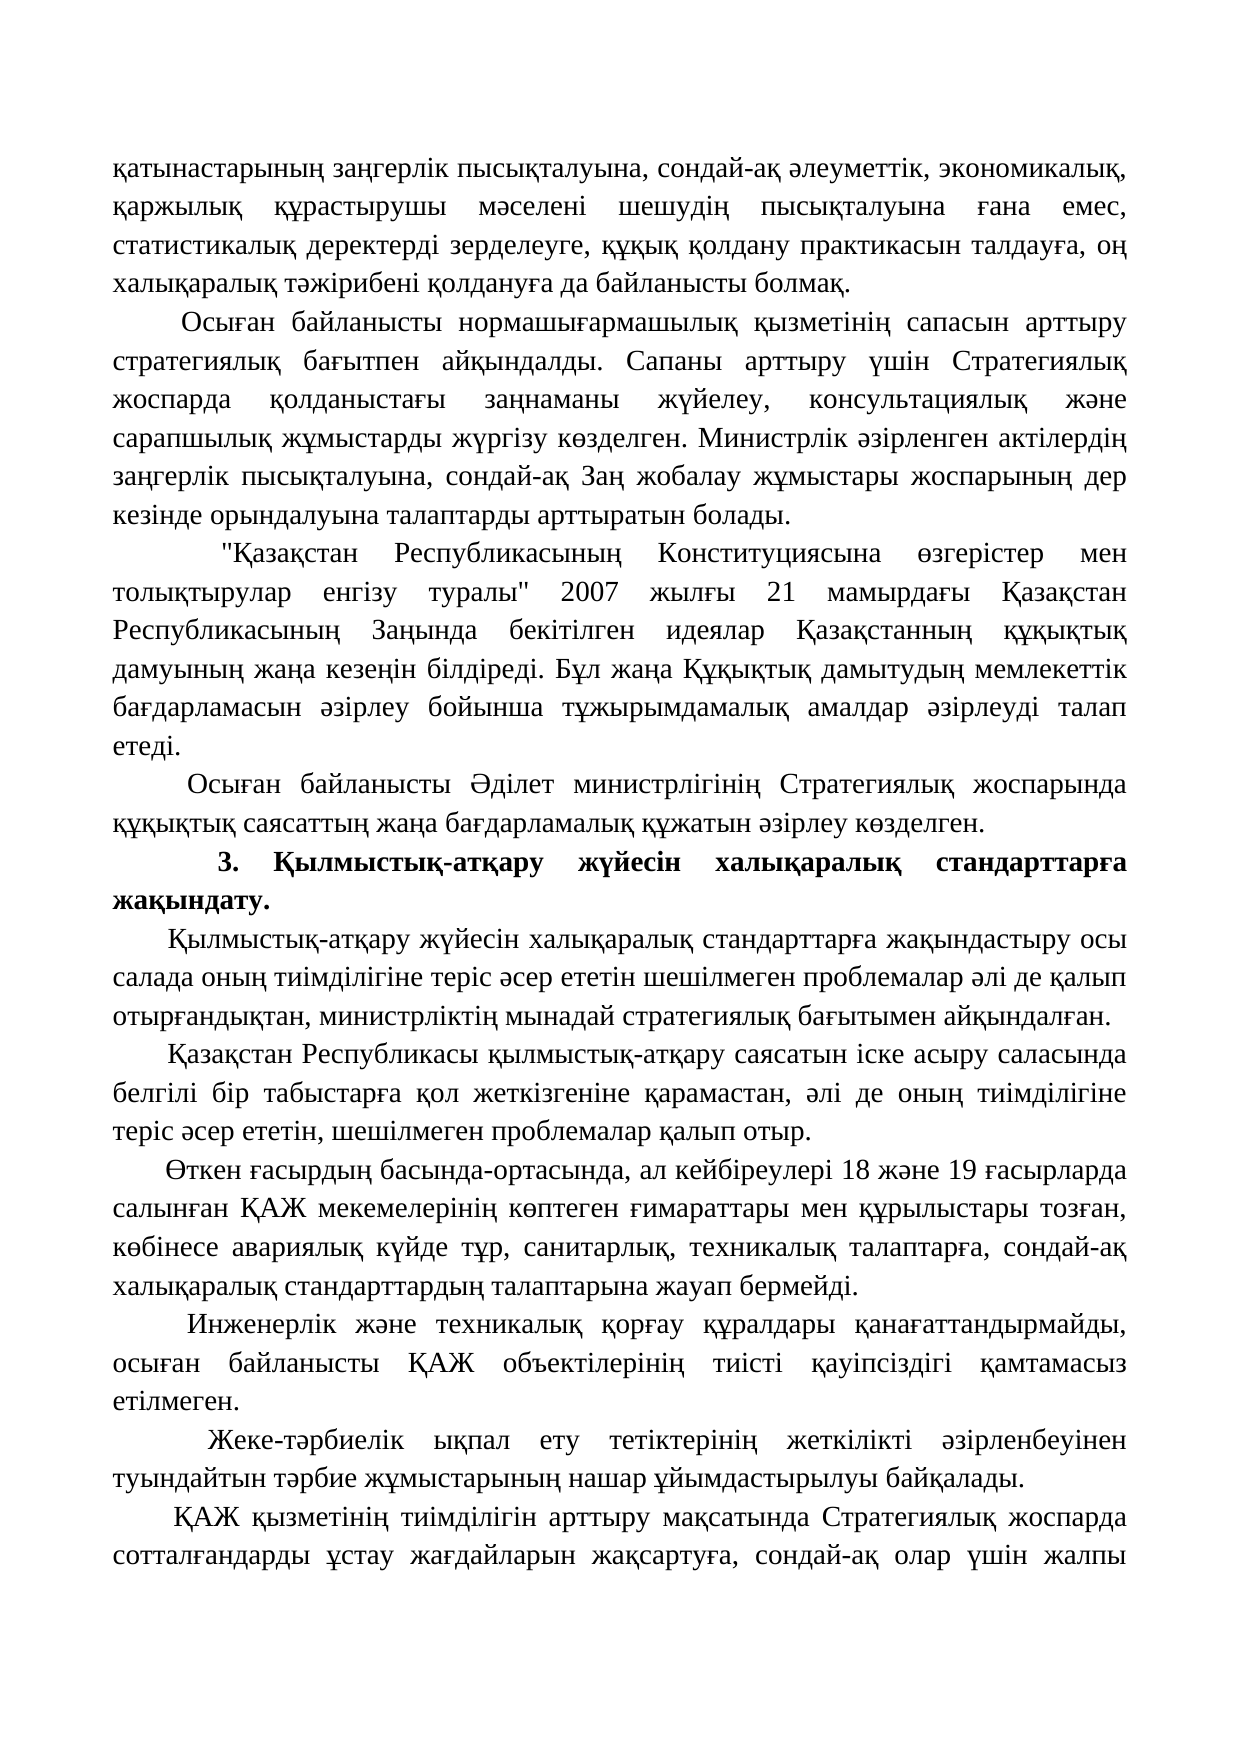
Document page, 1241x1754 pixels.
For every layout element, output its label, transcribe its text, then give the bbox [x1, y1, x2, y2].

text Өткен ғасырдың басында-ортасында, ал кейбіреулері 18 және 19 ғасырларда салынған ҚАЖ мекемелерінің көптеген ғимараттары мен құрылыстары тозған, көбінесе авариялық күйде тұр, санитарлық, техникалық талаптарға, сондай-ақ халықаралық стандарттардың талаптарына жауап бермейді. [112, 1152, 1128, 1301]
text Қылмыстық-атқару жүйесін халықаралық стандарттарға жақындастыру осы салада оның тиімділігіне теріс әсер ететін шешілмеген проблемалар әлі де қалып отырғандықтан, министрліктің мынадай стратегиялық бағытымен айқындалған. [112, 921, 1128, 1031]
text Қазақстан Республикасы қылмыстық-атқару саясатын іске асыру саласында белгілі бір табыстарға қол жеткізгеніне қарамастан, әлі де оның тиімділігіне теріс әсер ететін, шешілмеген проблемалар қалып отыр. [112, 1036, 1128, 1147]
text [112, 150, 1128, 299]
text Осыған байланысты нормашығармашылық қызметінің сапасын арттыру стратегиялық бағытпен айқындалды. Сапаны арттыру үшін Стратегиялық жоспарда қолданыстағы заңнаманы жүйелеу, консультациялық және сарапшылық жұмыстарды жүргізу көзделген. Министрлік әзірленген актілердің заңгерлік пысықталуына, сондай-ақ Заң жобалау жұмыстары жоспарының дер кезінде орындалуына талаптарды арттыратын болады. [112, 304, 1128, 530]
text Жеке-тәрбиелік ықпал ету тетіктерінің жеткілікті әзірленбеуінен туындайтын тәрбие жұмыстарының нашар ұйымдастырылуы байқалады. [112, 1422, 1128, 1494]
text Осыған байланысты Әділет министрлігінің Стратегиялық жоспарында құқықтық саясаттың жаңа бағдарламалық құжатын әзірлеу көзделген. [112, 767, 1128, 839]
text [112, 1499, 1128, 1571]
text 3. Қылмыстық-атқару жүйесін халықаралық стандарттарға жақындату. [112, 844, 1128, 916]
text "Қазақстан Республикасының Конституциясына өзгерістер мен толықтырулар енгізу туралы" 2007 жылғы 21 мамырдағы Қазақстан Республикасының Заңында бекітілген идеялар Қазақстанның құқықтық дамуының жаңа кезеңін білдіреді. Бұл жаңа Құқықтық дамытудың мемлекеттік бағдарламасын әзірлеу бойынша тұжырымдамалық амалдар әзірлеуді талап етеді. [112, 535, 1128, 762]
text Инженерлік және техникалық қорғау құралдары қанағаттандырмайды, осыған байланысты ҚАЖ объектілерінің тиісті қауіпсіздігі қамтамасыз етілмеген. [112, 1306, 1128, 1417]
